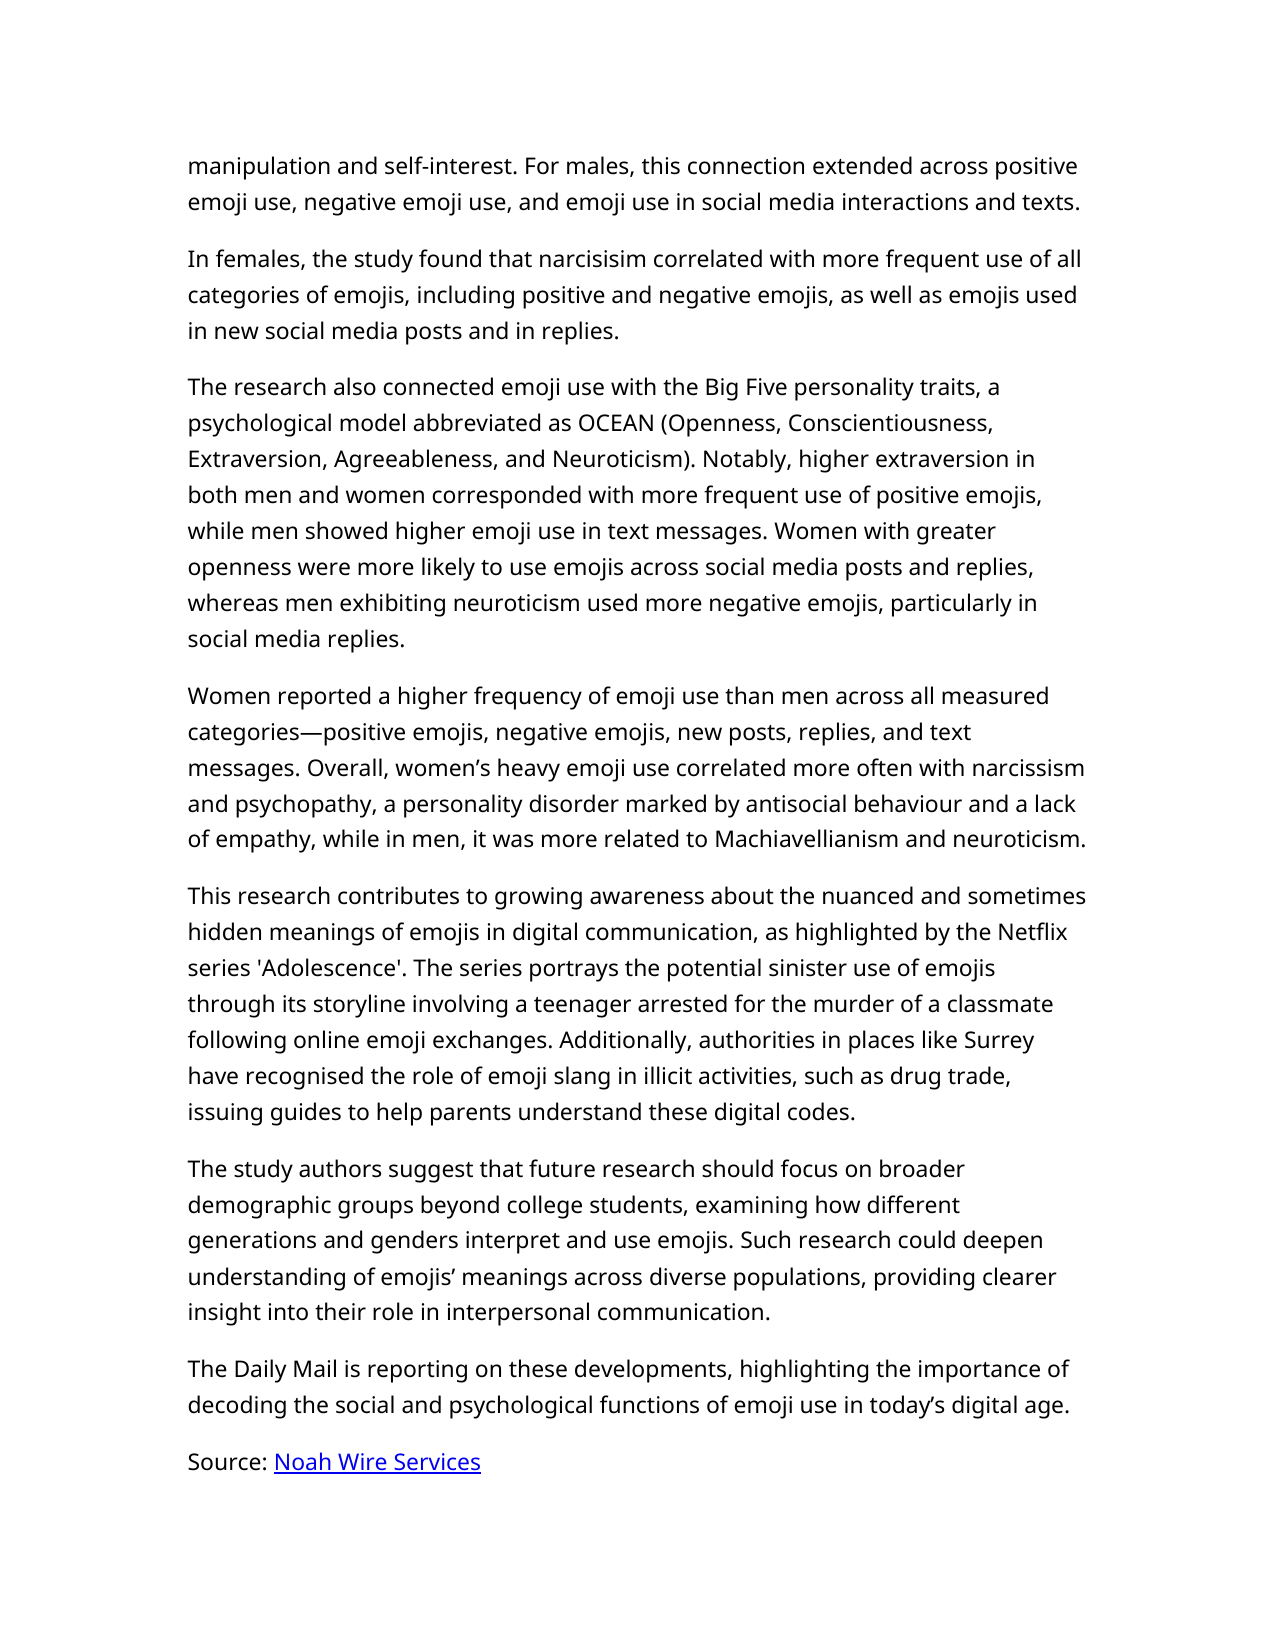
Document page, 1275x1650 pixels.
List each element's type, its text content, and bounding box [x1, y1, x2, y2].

text The Daily Mail is reporting on these developments, highlighting the importance of decoding the social and psychological functions of emoji use in today’s digital age. [187, 1353, 1087, 1420]
text Women reported a higher frequency of emoji use than men across all measured categories—positive emojis, negative emojis, new posts, replies, and text messages. Overall, women’s heavy emoji use correlated more often with narcissism and psychopathy, a personality disorder marked by antisocial behaviour and a lack of empathy, while in men, it was more related to Machiavellianism and neuroticism. [187, 680, 1087, 855]
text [187, 150, 1087, 217]
text This research contributes to growing awareness about the nuanced and sometimes hidden meanings of emojis in digital communication, as highlighted by the Netflix series 'Adolescence'. The series portrays the potential sinister use of emojis through its storyline involving a teenager arrested for the murder of a classmate following online emoji exchanges. Additionally, authorities in places like Surrey have recognised the role of emoji slang in illicit activities, such as drug trade, issuing guides to help parents understand these digital codes. [187, 880, 1087, 1127]
text Source: Noah Wire Services [187, 1446, 1087, 1477]
text The study authors suggest that future research should focus on broader demographic groups beyond college students, examining how different generations and genders interpret and use emojis. Such research could deepen understanding of emojis’ meanings across diverse populations, providing clearer insight into their role in interpersonal communication. [187, 1153, 1087, 1328]
text In females, the study found that narcisisim correlated with more frequent use of all categories of emojis, including positive and negative emojis, as well as emojis used in new social media posts and in replies. [187, 243, 1087, 346]
text The research also connected emoji use with the Big Five personality traits, a psychological model abbreviated as OCEAN (Openness, Conscientiousness, Extraversion, Agreeableness, and Neuroticism). Notably, higher extraversion in both men and women corresponded with more frequent use of positive emojis, while men showed higher emoji use in text messages. Women with greater openness were more likely to use emojis across social media posts and replies, whereas men exhibiting neuroticism used more negative emojis, particularly in social media replies. [187, 371, 1087, 654]
